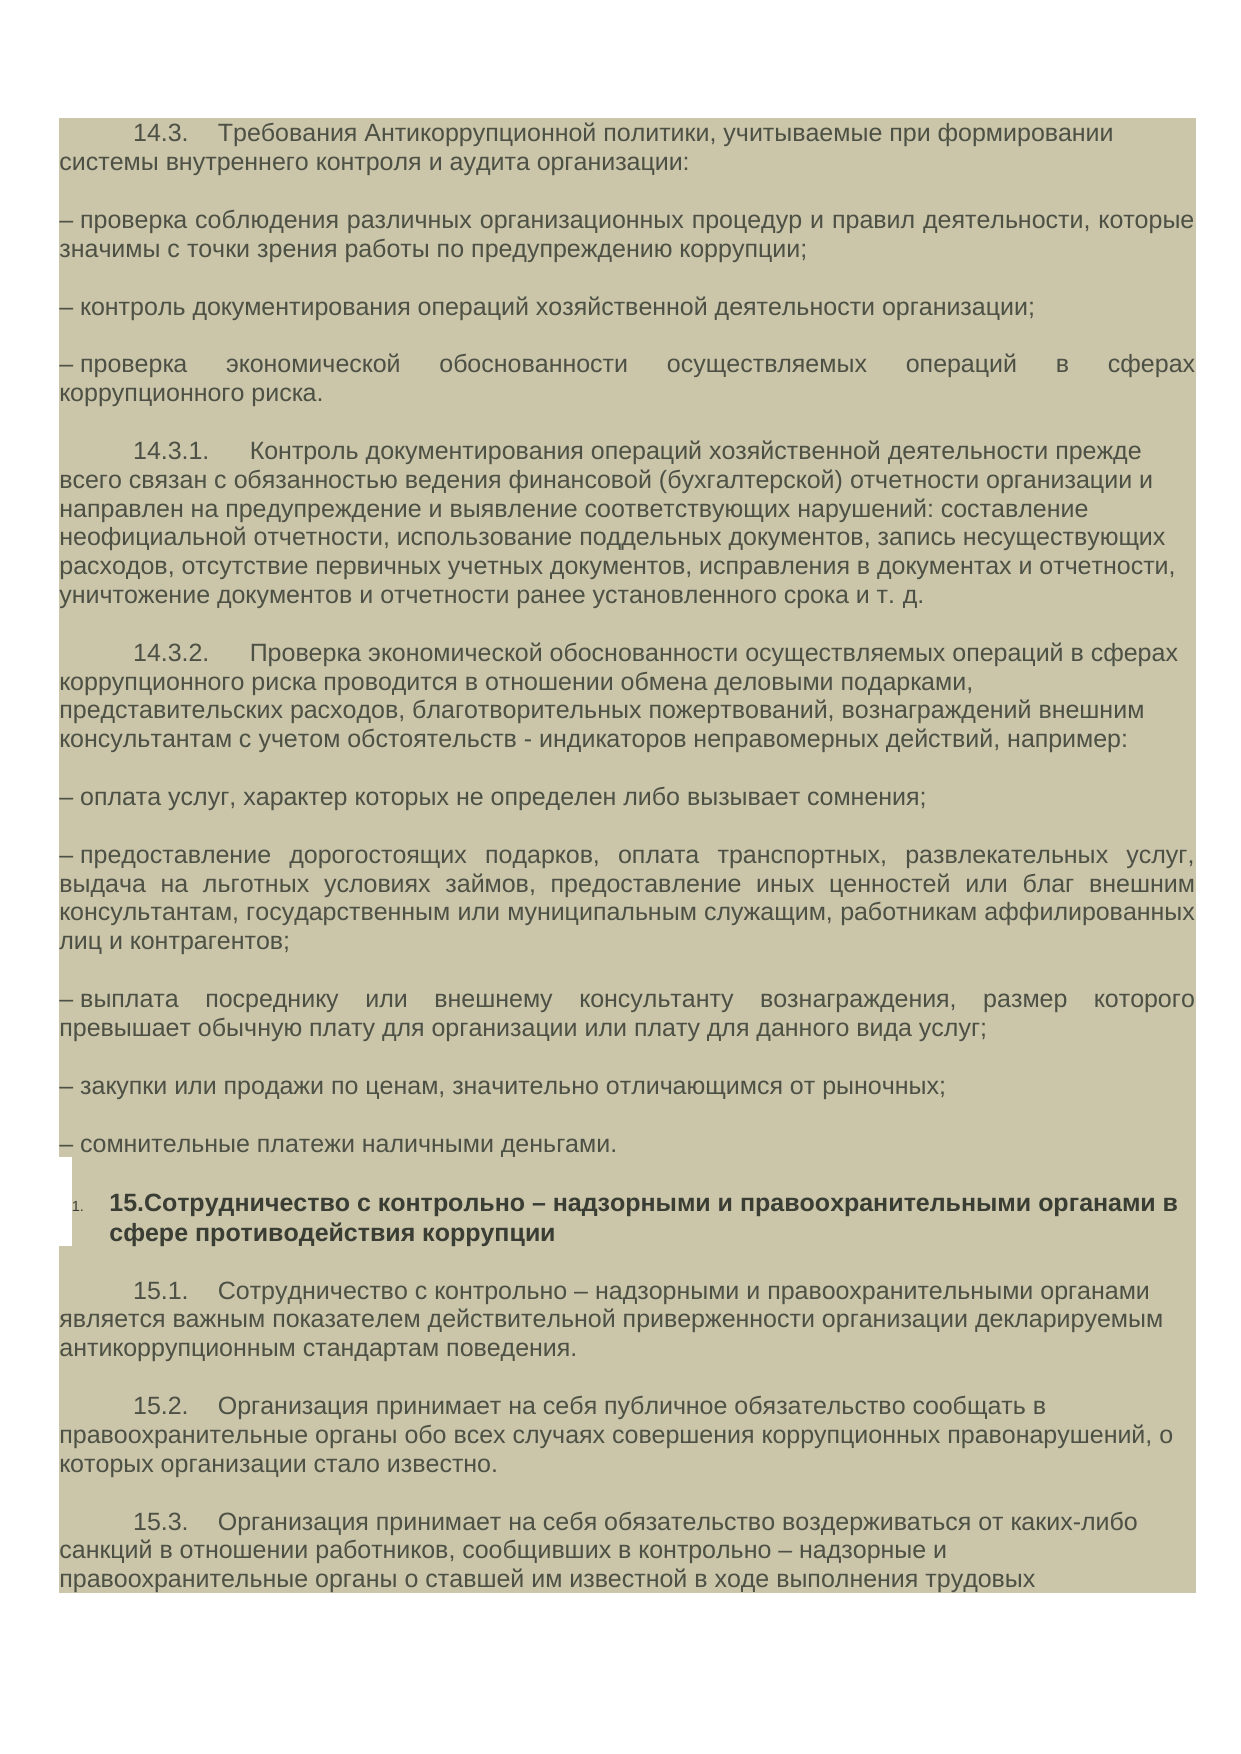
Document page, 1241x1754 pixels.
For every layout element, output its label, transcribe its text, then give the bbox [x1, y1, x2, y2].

text – сомнительные платежи наличными деньгами. [59, 1128, 1196, 1157]
text 14.3. Требования Антикоррупционной политики, учитываемые при формировании системы внутреннего контроля и аудита организации: [59, 118, 1196, 176]
text 15.1. Сотрудничество с контрольно – надзорными и правоохранительными органами является важным показателем действительной приверженности организации декларируемым антикоррупционным стандартам поведения. [59, 1276, 1196, 1362]
text 15.2. Организация принимает на себя публичное обязательство сообщать в правоохранительные органы обо всех случаях совершения коррупционных правонарушений, о которых организации стало известно. [59, 1391, 1196, 1477]
text – проверка экономической обоснованности осуществляемых операций в сферах коррупционного риска. [59, 349, 1196, 407]
text 14.3.1. Контроль документирования операций хозяйственной деятельности прежде всего связан с обязанностью ведения финансовой (бухгалтерской) отчетности организации и направлен на предупреждение и выявление соответствующих нарушений: составление неофициальной отчетности, использование поддельных документов, запись несуществующих расходов, отсутствие первичных учетных документов, исправления в документах и отчетности, уничтожение документов и отчетности ранее установленного срока и т. д. [59, 436, 1196, 608]
text 14.3.2. Проверка экономической обоснованности осуществляемых операций в сферах коррупционного риска проводится в отношении обмена деловыми подарками, представительских расходов, благотворительных пожертвований, вознаграждений внешним консультантам с учетом обстоятельств - индикаторов неправомерных действий, например: [59, 638, 1196, 753]
text – закупки или продажи по ценам, значительно отличающимся от рыночных; [59, 1071, 1196, 1099]
text – оплата услуг, характер которых не определен либо вызывает сомнения; [59, 782, 1196, 811]
text – выплата посреднику или внешнему консультанту вознаграждения, размер которого превышает обычную плату для организации или плату для данного вида услуг; [59, 984, 1196, 1041]
list 15.Сотрудничество с контрольно – надзорными и правоохранительными органами в сфере противодействия коррупции [72, 1186, 1196, 1246]
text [59, 1506, 1196, 1593]
text – контроль документирования операций хозяйственной деятельности организации; [59, 291, 1196, 320]
text – предоставление дорогостоящих подарков, оплата транспортных, развлекательных услуг, выдача на льготных условиях займов, предоставление иных ценностей или благ внешним консультантам, государственным или муниципальным служащим, работникам аффилированных лиц и контрагентов; [59, 840, 1196, 955]
text – проверка соблюдения различных организационных процедур и правил деятельности, которые значимы с точки зрения работы по предупреждению коррупции; [59, 205, 1196, 262]
